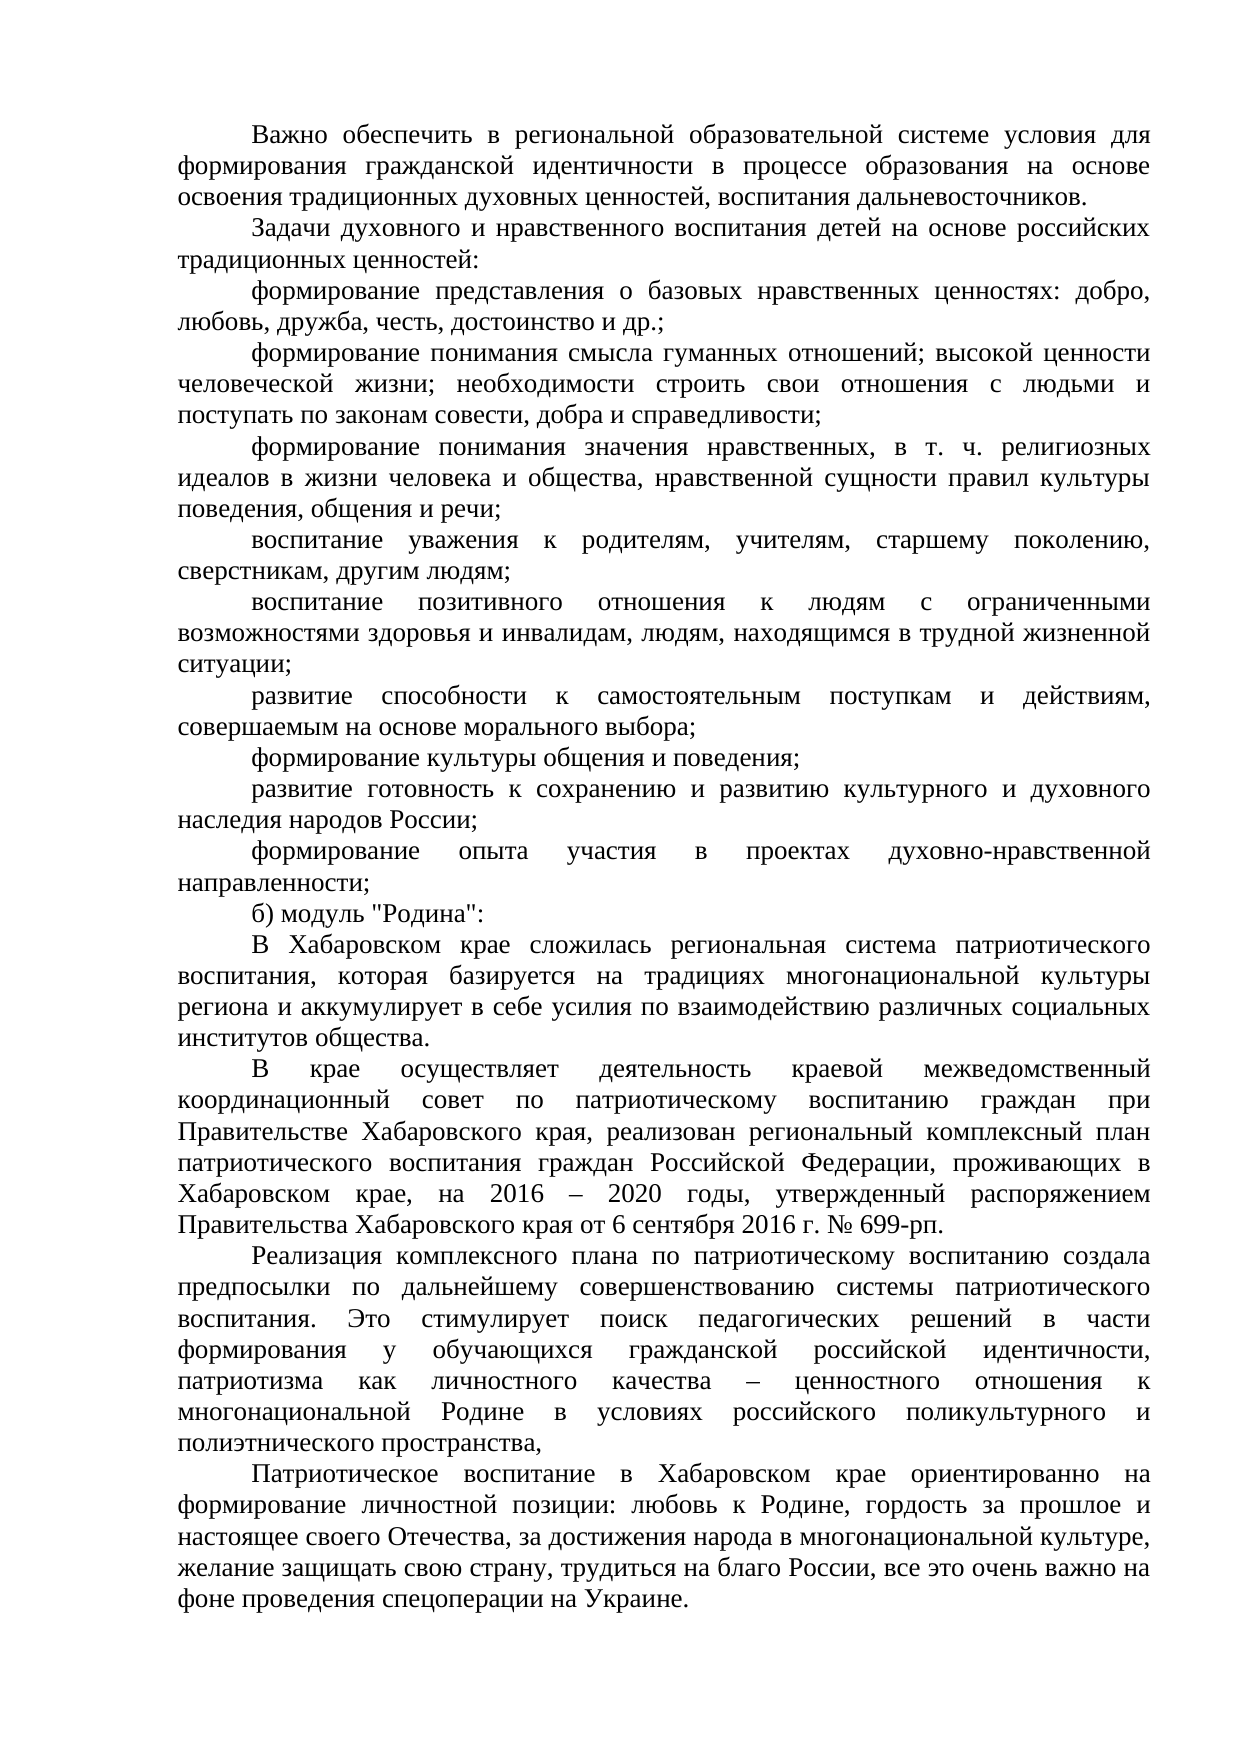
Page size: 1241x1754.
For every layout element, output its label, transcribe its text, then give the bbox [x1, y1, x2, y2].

text формирование опыта участия в проектах духовно-нравственной направленности; [177, 834, 1152, 897]
text воспитание позитивного отношения к людям с ограниченными возможностями здоровья и инвалидам, людям, находящимся в трудной жизненной ситуации; [177, 585, 1152, 679]
text Патриотическое воспитание в Хабаровском крае ориентированно на формирование личностной позиции: любовь к Родине, гордость за прошлое и настоящее своего Отечества, за достижения народа в многонациональной культуре, желание защищать свою страну, трудиться на благо России, все это очень важно на фоне проведения спецоперации на Украине. [177, 1457, 1152, 1613]
text Важно обеспечить в региональной образовательной системе условия для формирования гражданской идентичности в процессе образования на основе освоения традиционных духовных ценностей, воспитания дальневосточников. [177, 118, 1152, 212]
text развитие способности к самостоятельным поступкам и действиям, совершаемым на основе морального выбора; [177, 679, 1152, 741]
text В Хабаровском крае сложилась региональная система патриотического воспитания, которая базируется на традициях многонациональной культуры региона и аккумулирует в себе усилия по взаимодействию различных социальных институтов общества. [177, 928, 1152, 1052]
text Реализация комплексного плана по патриотическому воспитанию создала предпосылки по дальнейшему совершенствованию системы патриотического воспитания. Это стимулирует поиск педагогических решений в части формирования у обучающихся гражданской российской идентичности, патриотизма как личностного качества – ценностного отношения к многонациональной Родине в условиях российского поликультурного и полиэтнического пространства, [177, 1239, 1152, 1457]
text формирование культуры общения и поведения; [177, 741, 1152, 772]
text развитие готовность к сохранению и развитию культурного и духовного наследия народов России; [177, 772, 1152, 834]
text б) модуль "Родина": [177, 897, 1152, 928]
text воспитание уважения к родителям, учителям, старшему поколению, сверстникам, другим людям; [177, 523, 1152, 585]
text формирование понимания смысла гуманных отношений; высокой ценности человеческой жизни; необходимости строить свои отношения с людьми и поступать по законам совести, добра и справедливости; [177, 336, 1152, 429]
text В крае осуществляет деятельность краевой межведомственный координационный совет по патриотическому воспитанию граждан при Правительстве Хабаровского края, реализован региональный комплексный план патриотического воспитания граждан Российской Федерации, проживающих в Хабаровском крае, на 2016 – 2020 годы, утвержденный распоряжением Правительства Хабаровского края от 6 сентября 2016 г. № 699-рп. [177, 1052, 1152, 1239]
text Задачи духовного и нравственного воспитания детей на основе российских традиционных ценностей: [177, 212, 1152, 274]
text формирование представления о базовых нравственных ценностях: добро, любовь, дружба, честь, достоинство и др.; [177, 274, 1152, 336]
text формирование понимания значения нравственных, в т. ч. религиозных идеалов в жизни человека и общества, нравственной сущности правил культуры поведения, общения и речи; [177, 429, 1152, 523]
